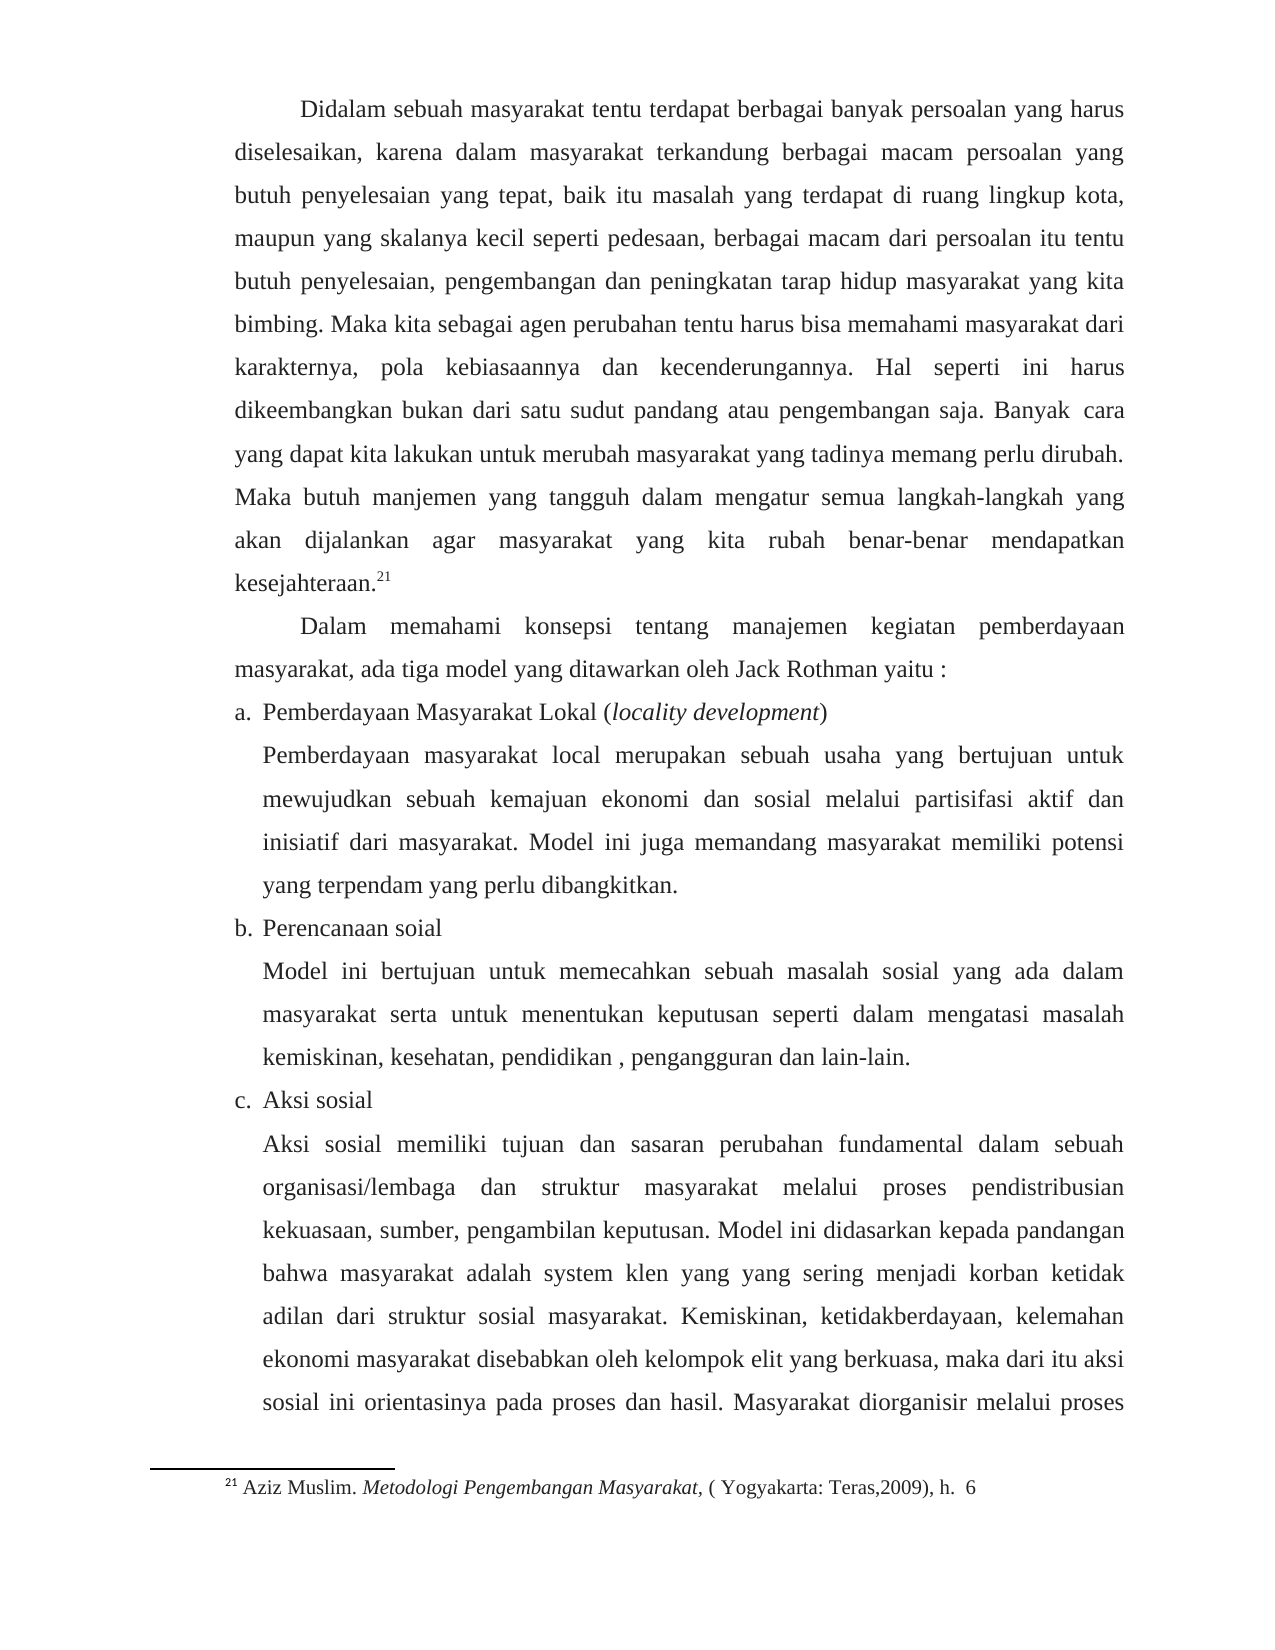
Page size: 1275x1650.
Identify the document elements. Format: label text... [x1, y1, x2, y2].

list Pemberdayaan masyarakat local merupakan sebuah usaha yang bertujuan untuk mewujudkan sebuah kemajuan ekonomi dan sosial melalui partisifasi aktif dan inisiatif dari masyarakat. Model ini juga memandang masyarakat memiliki potensi yang terpendam yang perlu dibangkitkan. [262, 741, 1125, 899]
list Perencanaan soial [234, 913, 1125, 942]
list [262, 1129, 1125, 1416]
list Pemberdayaan Masyarakat Lokal (locality development) [234, 697, 1125, 726]
list Dalam memahami konsepsi tentang manajemen kegiatan pemberdayaan masyarakat, ada tiga model yang ditawarkan oleh Jack Rothman yaitu : [234, 611, 1125, 683]
list Aksi sosial [234, 1086, 1125, 1114]
list Model ini bertujuan untuk memecahkan sebuah masalah sosial yang ada dalam masyarakat serta untuk menentukan keputusan seperti dalam mengatasi masalah kemiskinan, kesehatan, pendidikan , pengangguran dan lain-lain. [262, 956, 1125, 1071]
list Didalam sebuah masyarakat tentu terdapat berbagai banyak persoalan yang harus diselesaikan, karena dalam masyarakat terkandung berbagai macam persoalan yang butuh penyelesaian yang tepat, baik itu masalah yang terdapat di ruang lingkup kota, maupun yang skalanya kecil seperti pedesaan, berbagai macam dari persoalan itu tentu butuh penyelesaian, pengembangan dan peningkatan tarap hidup masyarakat yang kita bimbing. Maka kita sebagai agen perubahan tentu harus bisa memahami masyarakat dari karakternya, pola kebiasaannya dan kecenderungannya. Hal seperti ini harus dikeembangkan bukan dari satu sudut pandang atau pengembangan saja. Banyak cara yang dapat kita lakukan untuk merubah masyarakat yang tadinya memang perlu dirubah. Maka butuh manjemen yang tangguh dalam mengatur semua langkah-langkah yang akan dijalankan agar masyarakat yang kita rubah benar-benar mendapatkan kesejahteraan. [234, 94, 1125, 597]
